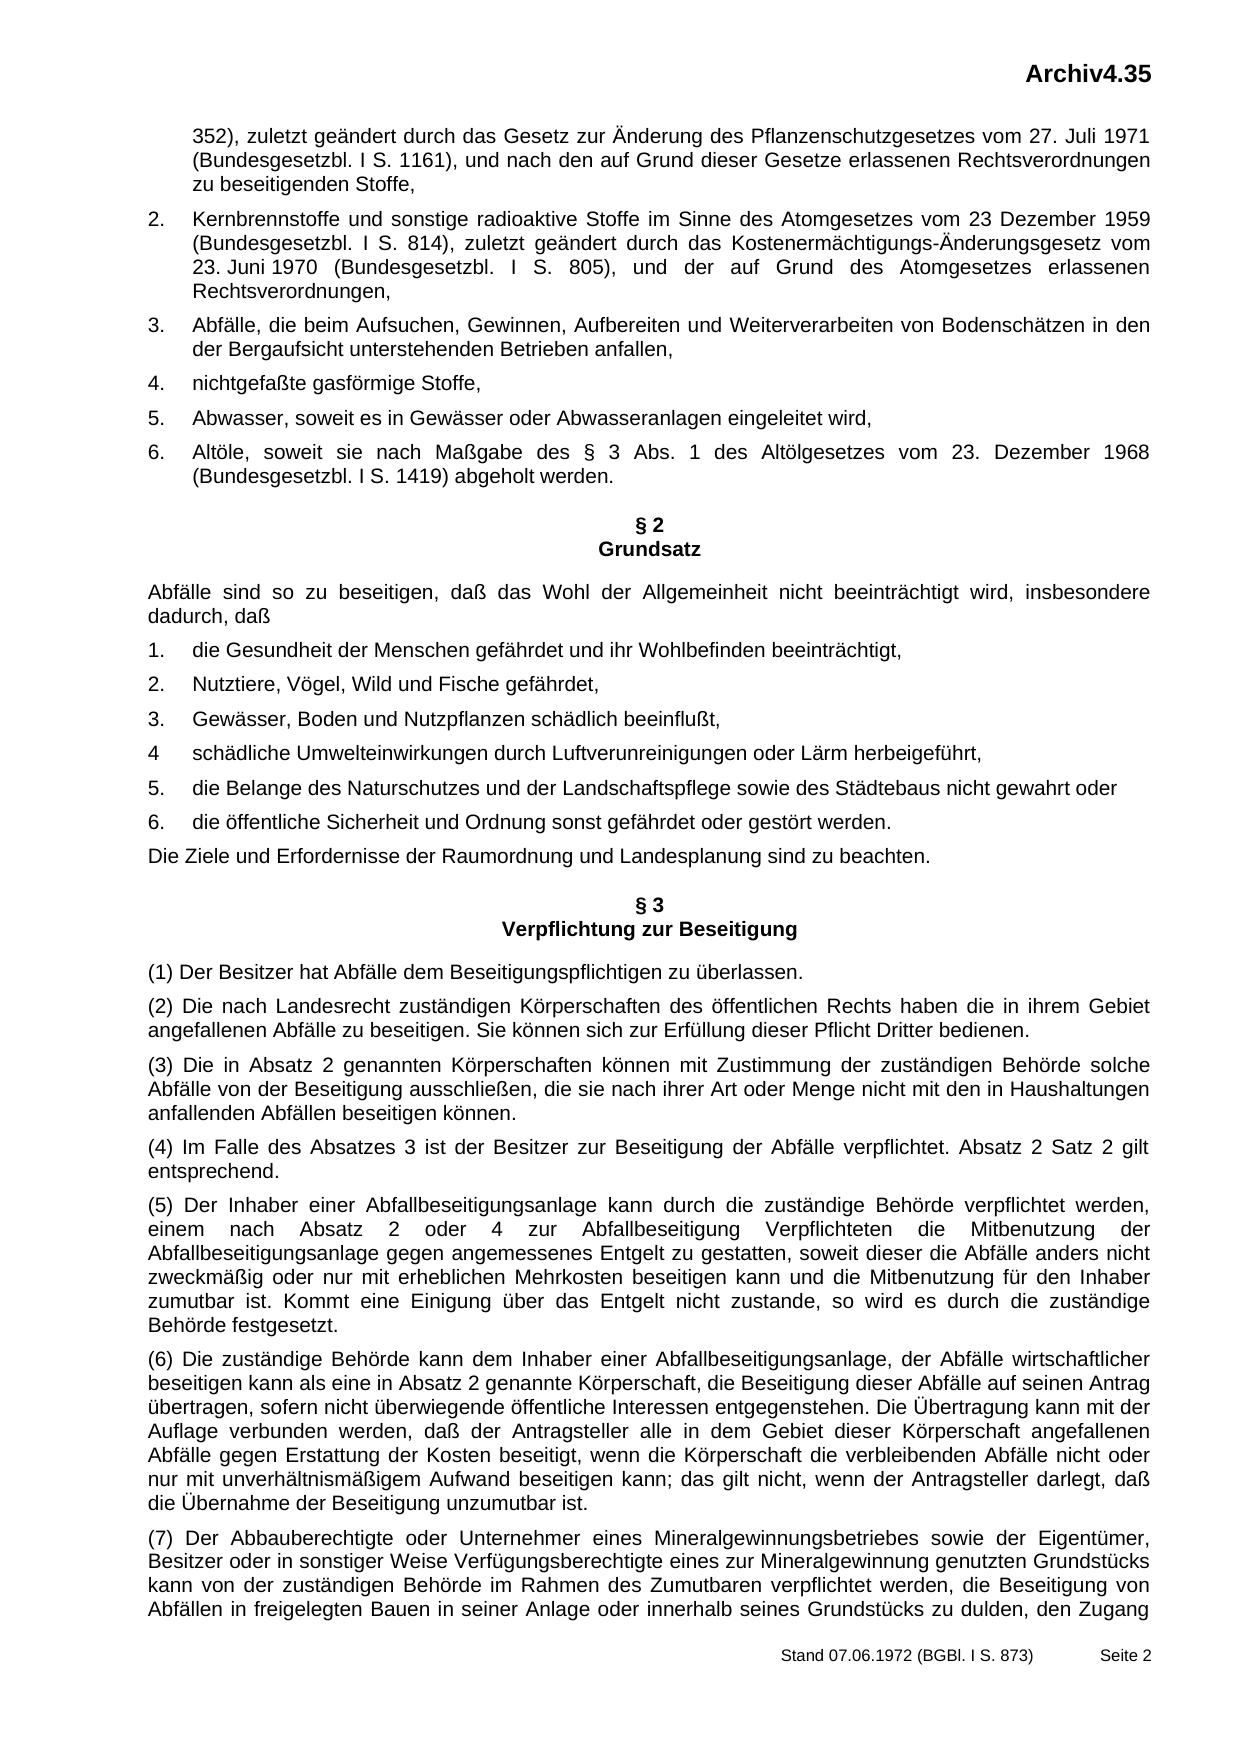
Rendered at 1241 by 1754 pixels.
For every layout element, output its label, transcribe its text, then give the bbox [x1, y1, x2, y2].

text (3) Die in Absatz 2 genannten Körperschaften können mit Zustimmung der zuständigen Behörde solche Abfälle von der Beseitigung ausschließen, die sie nach ihrer Art oder Menge nicht mit den in Haushaltungen anfallenden Abfällen beseitigen können. [148, 1052, 1152, 1124]
text 4. nichtgefaßte gasförmige Stoffe, [148, 371, 1152, 395]
text 5. die Belange des Naturschutzes und der Landschaftspflege sowie des Städtebaus nicht gewahrt oder [148, 775, 1152, 799]
text 3. Gewässer, Boden und Nutzpflanzen schädlich beeinflußt, [148, 707, 1152, 731]
text (5) Der Inhaber einer Abfallbeseitigungsanlage kann durch die zuständige Behörde verpflichtet werden, einem nach Absatz 2 oder 4 zur Abfallbeseitigung Verpflichteten die Mitbenutzung der Abfallbeseitigungsanlage gegen angemessenes Entgelt zu gestatten, soweit dieser die Abfälle anders nicht zweckmäßig oder nur mit erheblichen Mehrkosten beseitigen kann und die Mitbenutzung für den Inhaber zumutbar ist. Kommt eine Einigung über das Entgelt nicht zustande, so wird es durch die zuständige Behörde festgesetzt. [148, 1193, 1152, 1337]
text (1) Der Besitzer hat Abfälle dem Beseitigungspflichtigen zu überlassen. [148, 960, 1152, 984]
text 5. Abwasser, soweit es in Gewässer oder Abwasseranlagen eingeleitet wird, [148, 406, 1152, 429]
text 6. Altöle, soweit sie nach Maßgabe des § 3 Abs. 1 des Altölgesetzes vom 23. Dezember 1968 (Bundesgesetzbl. I S. 1419) abgeholt werden. [148, 440, 1152, 488]
text 2. Kernbrennstoffe und sonstige radioaktive Stoffe im Sinne des Atomgesetzes vom 23 Dezember 1959 (Bundesgesetzbl. I S. 814), zuletzt geändert durch das Kostenermächtigungs-Änderungsgesetz vom 23. Juni 1970 (Bundesgesetzbl. I S. 805), und der auf Grund des Atomgesetzes erlassenen Rechtsverordnungen, [148, 207, 1152, 302]
text 6. die öffentliche Sicherheit und Ordnung sonst gefährdet oder gestört werden. [148, 810, 1152, 834]
text 1. die Gesundheit der Menschen gefährdet und ihr Wohlbefinden beeinträchtigt, [148, 638, 1152, 662]
text 2. Nutztiere, Vögel, Wild und Fische gefährdet, [148, 672, 1152, 696]
subtitle § 2 Grundsatz [148, 513, 1152, 561]
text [148, 124, 1152, 196]
text (2) Die nach Landesrecht zuständigen Körperschaften des öffentlichen Rechts haben die in ihrem Gebiet angefallenen Abfälle zu beseitigen. Sie können sich zur Erfüllung dieser Pflicht Dritter bedienen. [148, 994, 1152, 1042]
text (6) Die zuständige Behörde kann dem Inhaber einer Abfallbeseitigungsanlage, der Abfälle wirtschaftlicher beseitigen kann als eine in Absatz 2 genannte Körperschaft, die Beseitigung dieser Abfälle auf seinen Antrag übertragen, sofern nicht überwiegende öffentliche Interessen entgegenstehen. Die Übertragung kann mit der Auflage verbunden werden, daß der Antragsteller alle in dem Gebiet dieser Körperschaft angefallenen Abfälle gegen Erstattung der Kosten beseitigt, wenn die Körperschaft die verbleibenden Abfälle nicht oder nur mit unverhältnismäßigem Aufwand beseitigen kann; das gilt nicht, wenn der Antragsteller darlegt, daß die Übernahme der Beseitigung unzumutbar ist. [148, 1347, 1152, 1515]
text 4 schädliche Umwelteinwirkungen durch Luftverunreinigungen oder Lärm herbeigeführt, [148, 741, 1152, 765]
subtitle § 3 Verpflichtung zur Beseitigung [148, 893, 1152, 941]
text Abfälle sind so zu beseitigen, daß das Wohl der Allgemeinheit nicht beeinträchtigt wird, insbesondere dadurch, daß [148, 579, 1152, 627]
text (4) Im Falle des Absatzes 3 ist der Besitzer zur Beseitigung der Abfälle verpflichtet. Absatz 2 Satz 2 gilt entsprechend. [148, 1135, 1152, 1183]
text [148, 1525, 1152, 1621]
text Die Ziele und Erfordernisse der Raumordnung und Landesplanung sind zu beachten. [148, 844, 1152, 868]
text 3. Abfälle, die beim Aufsuchen, Gewinnen, Aufbereiten und Weiterverarbeiten von Bodenschätzen in den der Bergaufsicht unterstehenden Betrieben anfallen, [148, 313, 1152, 361]
